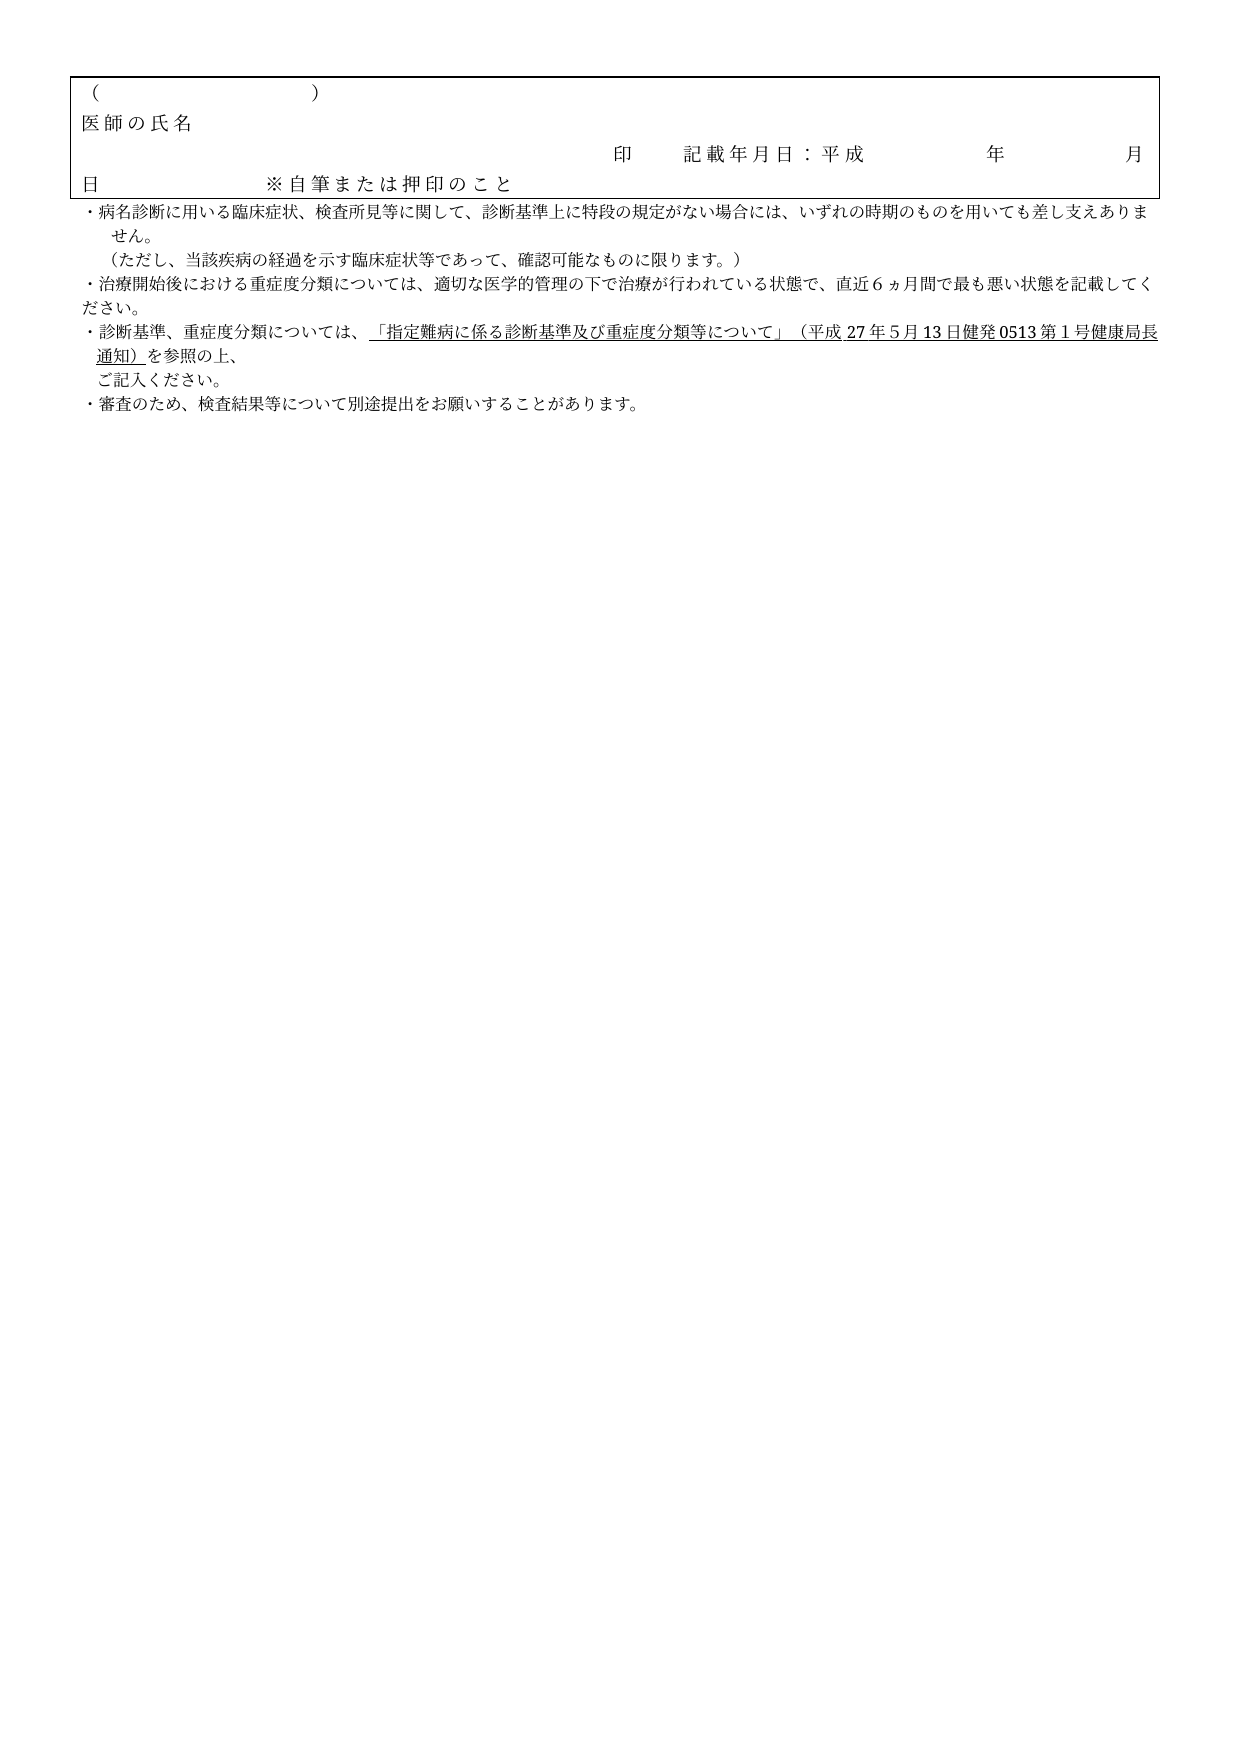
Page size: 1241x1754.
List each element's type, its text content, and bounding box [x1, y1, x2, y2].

text （ただし、当該疾病の経過を示す臨床症状等であって、確認可能なものに限ります。） [101, 247, 1159, 271]
text ご記入ください。 [82, 367, 1159, 391]
text ・治療開始後における重症度分類については、適切な医学的管理の下で治療が行われている状態で、直近６ヵ月間で最も悪い状態を記載してください。 [82, 271, 1159, 319]
text ・診断基準、重症度分類については、「指定難病に係る診断基準及び重症度分類等について」（平成27年５月13日健発0513第１号健康局長通知）を参照の上、 [82, 319, 1159, 367]
text ・病名診断に用いる臨床症状、検査所見等に関して、診断基準上に特段の規定がない場合には、いずれの時期のものを用いても差し支えありません。 [82, 199, 1159, 247]
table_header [71, 78, 1159, 198]
text ・審査のため、検査結果等について別途提出をお願いすることがあります。 [82, 391, 1159, 415]
